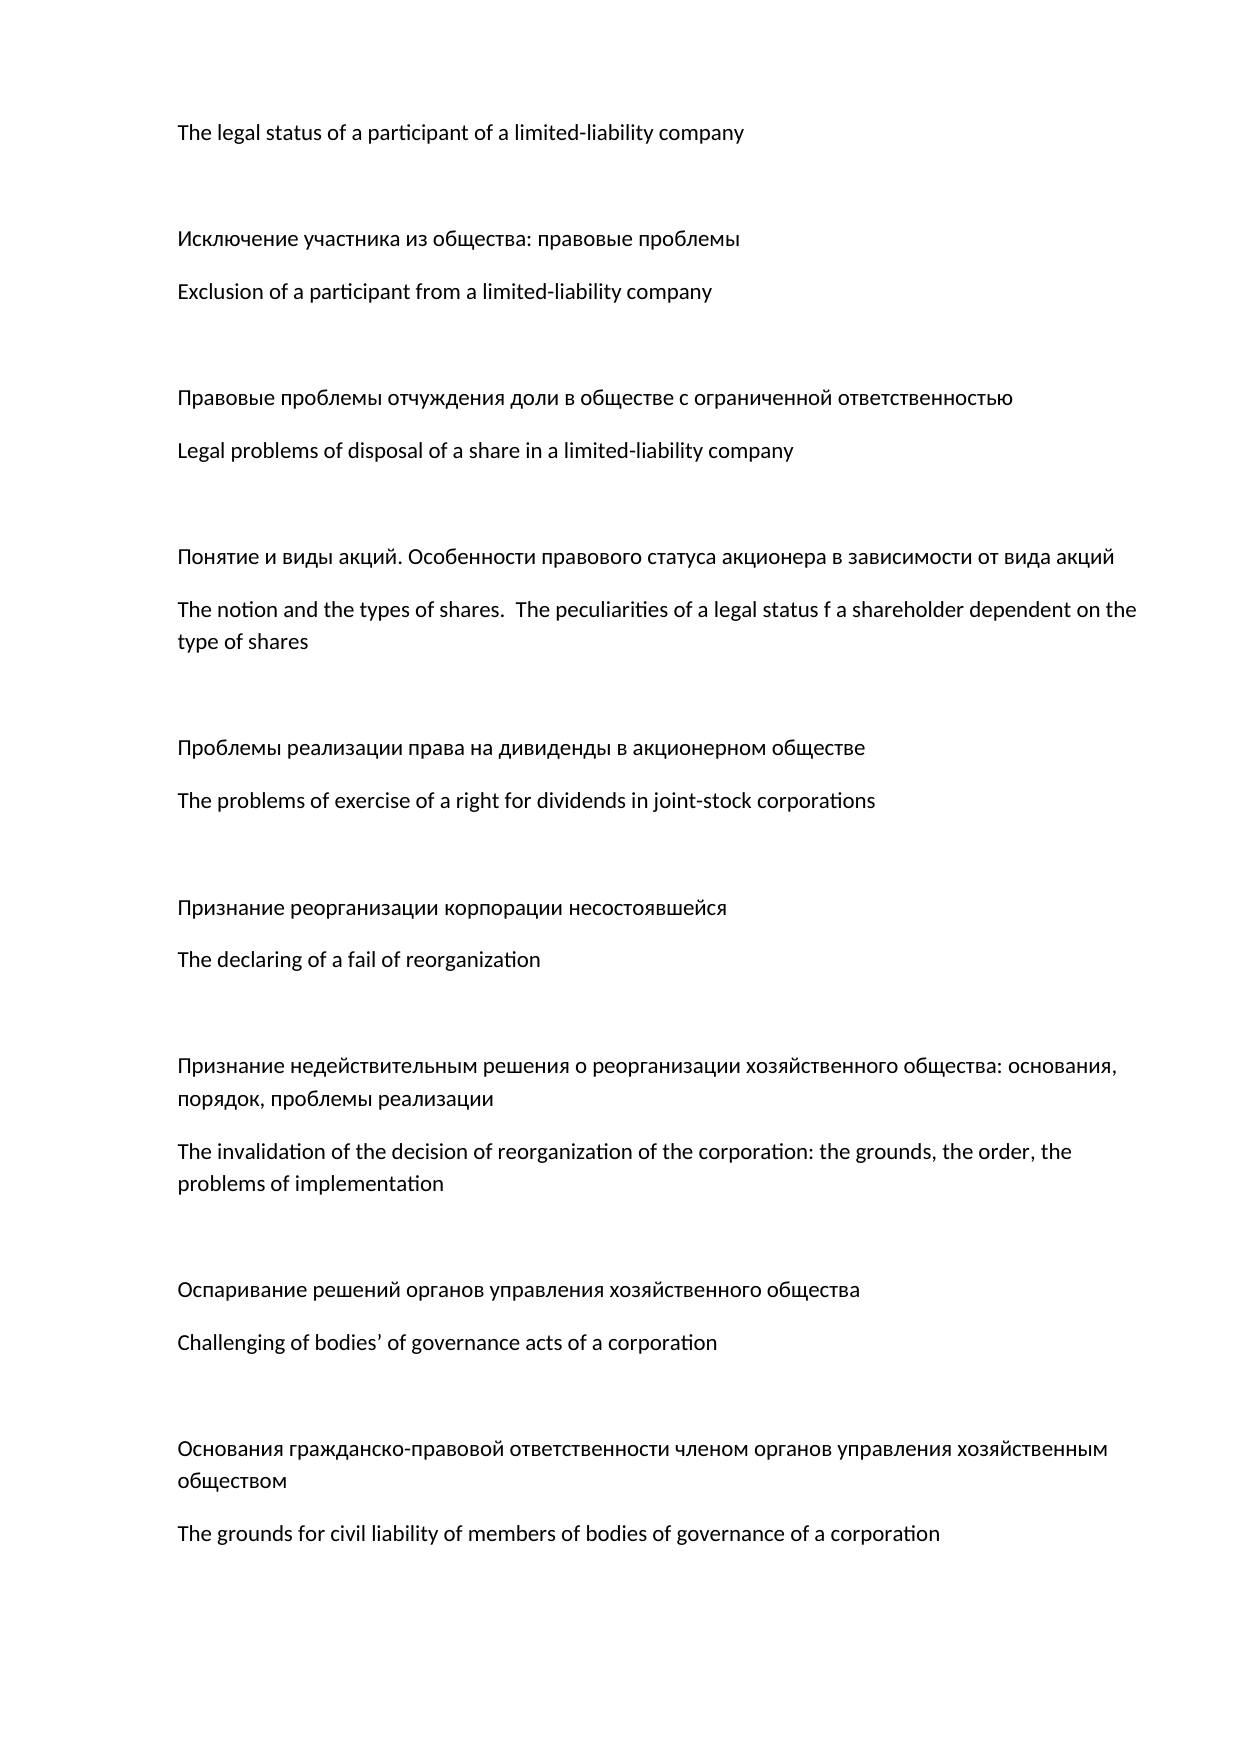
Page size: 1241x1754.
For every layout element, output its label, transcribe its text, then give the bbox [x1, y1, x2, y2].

text Правовые проблемы отчуждения доли в обществе с ограниченной ответственностью [177, 383, 1152, 411]
text Проблемы реализации права на дивиденды в акционерном обществе [177, 733, 1152, 762]
text Понятие и виды акций. Особенности правового статуса акционера в зависимости от вида акций [177, 542, 1152, 570]
text The grounds for civil liability of members of bodies of governance of a corporation [177, 1519, 1152, 1547]
text The legal status of a participant of a limited-liability company [177, 118, 1152, 146]
text The declaring of a fail of reorganization [177, 946, 1152, 974]
text Challenging of bodies’ of governance acts of a corporation [177, 1328, 1152, 1356]
text The problems of exercise of a right for dividends in joint-stock corporations [177, 787, 1152, 814]
text Exclusion of a participant from a limited-liability company [177, 277, 1152, 305]
text Признание недействительным решения о реорганизации хозяйственного общества: основания, порядок, проблемы реализации [177, 1052, 1152, 1112]
text The invalidation of the decision of reorganization of the corporation: the grounds, the order, the problems of implementation [177, 1137, 1152, 1197]
text Исключение участника из общества: правовые проблемы [177, 224, 1152, 252]
text Legal problems of disposal of a share in a limited-liability company [177, 436, 1152, 464]
text Признание реорганизации корпорации несостоявшейся [177, 893, 1152, 921]
text Оспаривание решений органов управления хозяйственного общества [177, 1275, 1152, 1303]
text Основания гражданско-правовой ответственности членом органов управления хозяйственным обществом [177, 1434, 1152, 1494]
text The notion and the types of shares. The peculiarities of a legal status f a shareholder dependent on the type of shares [177, 595, 1152, 656]
